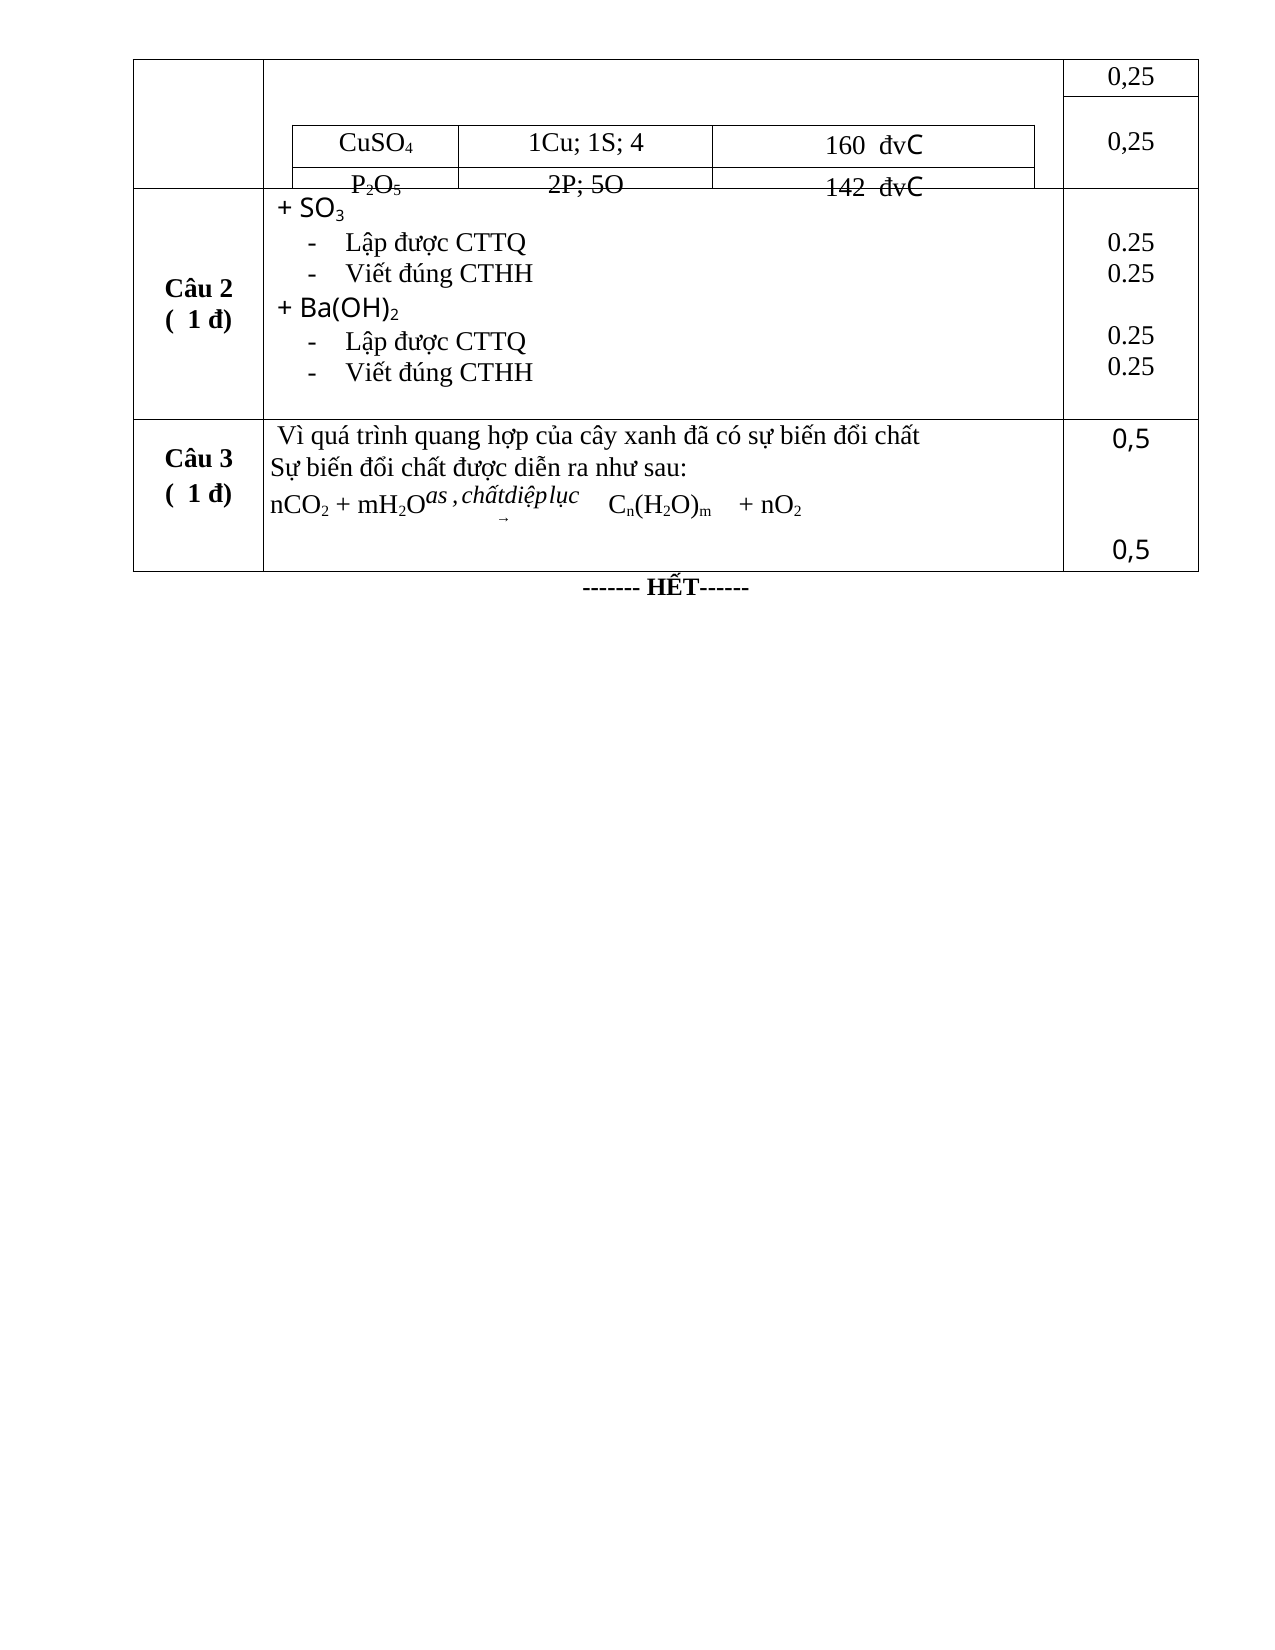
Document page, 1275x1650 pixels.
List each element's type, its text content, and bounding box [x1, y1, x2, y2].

table_cell 0,25 [1064, 60, 1198, 96]
table_cell Câu 2 ( 1 đ) [134, 189, 263, 418]
table_cell Câu 3 ( 1 đ) [134, 420, 263, 571]
table_cell 0,25 [1064, 97, 1198, 188]
text ------- HẾT------ [150, 572, 1181, 601]
table_cell 0.25 0.25 0.25 0.25 [1064, 189, 1198, 418]
table_cell Vì quá trình quang hợp của cây xanh đã có sự biến đổi chất Sự biến đổi chất được diễn ra như sau: nCO2 + mH2O Cn(H2O)m + nO2 [264, 420, 1063, 571]
table_cell + SO3 Lập được CTTQ Viết đúng CTHH + Ba(OH)2 Lập được CTTQ Viết đúng CTHH [264, 189, 1063, 418]
table_cell 0,5 0,5 [1064, 420, 1198, 571]
